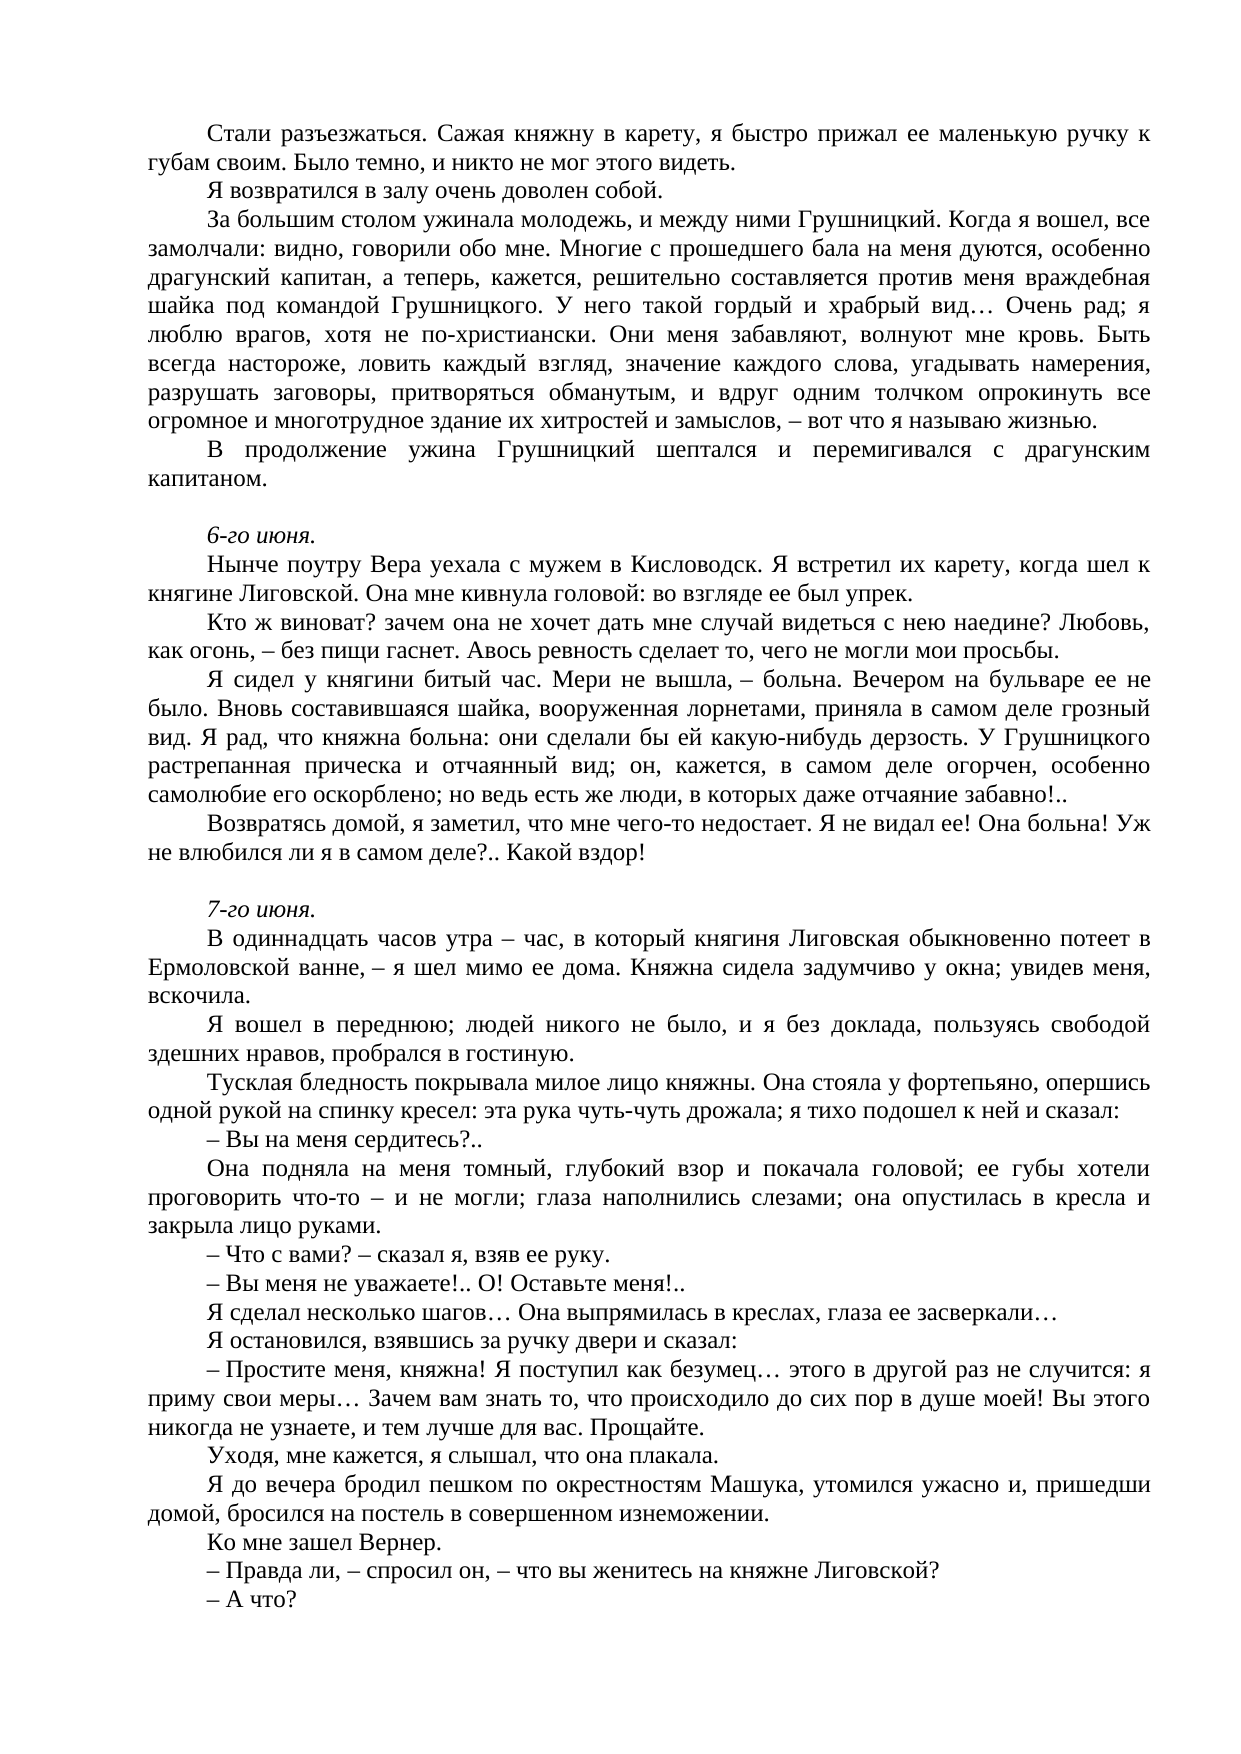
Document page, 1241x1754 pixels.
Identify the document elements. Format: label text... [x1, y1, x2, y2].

text Кто ж виноват? зачем она не хочет дать мне случай видеться с нею наедине? Любовь, как огонь, – без пищи гаснет. Авось ревность сделает то, чего не могли мои просьбы. [148, 607, 1152, 664]
text – Вы меня не уважаете!.. О! Оставьте меня!.. [148, 1268, 1152, 1297]
text Возвратясь домой, я заметил, что мне чего-то недостает. Я не видал ее! Она больна! Уж не влюбился ли я в самом деле?.. Какой вздор! [148, 808, 1152, 866]
text – Правда ли, – спросил он, – что вы женитесь на княжне Лиговской? [148, 1556, 1152, 1584]
text Нынче поутру Вера уехала с мужем в Кисловодск. Я встретил их карету, когда шел к княгине Лиговской. Она мне кивнула головой: во взгляде ее был упрек. [148, 549, 1152, 607]
text Я возвратился в залу очень доволен собой. [148, 176, 1152, 204]
text Уходя, мне кажется, я слышал, что она плакала. [148, 1441, 1152, 1469]
text 7-го июня. [148, 894, 1152, 923]
text Ко мне зашел Вернер. [148, 1527, 1152, 1556]
text Я вошел в переднюю; людей никого не было, и я без доклада, пользуясь свободой здешних нравов, пробрался в гостиную. [148, 1009, 1152, 1067]
text – Вы на меня сердитесь?.. [148, 1124, 1152, 1153]
text За большим столом ужинала молодежь, и между ними Грушницкий. Когда я вошел, все замолчали: видно, говорили обо мне. Многие с прошедшего бала на меня дуются, особенно драгунский капитан, а теперь, кажется, решительно составляется против меня враждебная шайка под командой Грушницкого. У него такой гордый и храбрый вид… Очень рад; я люблю врагов, хотя не по-христиански. Они меня забавляют, волнуют мне кровь. Быть всегда настороже, ловить каждый взгляд, значение каждого слова, угадывать намерения, разрушать заговоры, притворяться обманутым, и вдруг одним толчком опрокинуть все огромное и многотрудное здание их хитростей и замыслов, – вот что я называю жизнью. [148, 204, 1152, 434]
text 6-го июня. [148, 521, 1152, 549]
text В одиннадцать часов утра – час, в который княгиня Лиговская обыкновенно потеет в Ермоловской ванне, – я шел мимо ее дома. Княжна сидела задумчиво у окна; увидев меня, вскочила. [148, 923, 1152, 1009]
text – Простите меня, княжна! Я поступил как безумец… этого в другой раз не случится: я приму свои меры… Зачем вам знать то, что происходило до сих пор в душе моей! Вы этого никогда не узнаете, и тем лучше для вас. Прощайте. [148, 1354, 1152, 1441]
text Я остановился, взявшись за ручку двери и сказал: [148, 1326, 1152, 1354]
text Стали разъезжаться. Сажая княжну в карету, я быстро прижал ее маленькую ручку к губам своим. Было темно, и никто не мог этого видеть. [148, 118, 1152, 176]
text Тусклая бледность покрывала милое лицо княжны. Она стояла у фортепьяно, опершись одной рукой на спинку кресел: эта рука чуть-чуть дрожала; я тихо подошел к ней и сказал: [148, 1067, 1152, 1124]
text – Что с вами? – сказал я, взяв ее руку. [148, 1239, 1152, 1268]
text Я до вечера бродил пешком по окрестностям Машука, утомился ужасно и, пришедши домой, бросился на постель в совершенном изнеможении. [148, 1469, 1152, 1527]
text Я сделал несколько шагов… Она выпрямилась в креслах, глаза ее засверкали… [148, 1297, 1152, 1326]
text – А что? [148, 1584, 1152, 1613]
text Она подняла на меня томный, глубокий взор и покачала головой; ее губы хотели проговорить что-то – и не могли; глаза наполнились слезами; она опустилась в кресла и закрыла лицо руками. [148, 1153, 1152, 1239]
text В продолжение ужина Грушницкий шептался и перемигивался с драгунским капитаном. [148, 434, 1152, 492]
text Я сидел у княгини битый час. Мери не вышла, – больна. Вечером на бульваре ее не было. Вновь составившаяся шайка, вооруженная лорнетами, приняла в самом деле грозный вид. Я рад, что княжна больна: они сделали бы ей какую-нибудь дерзость. У Грушницкого растрепанная прическа и отчаянный вид; он, кажется, в самом деле огорчен, особенно самолюбие его оскорблено; но ведь есть же люди, в которых даже отчаяние забавно!.. [148, 664, 1152, 808]
